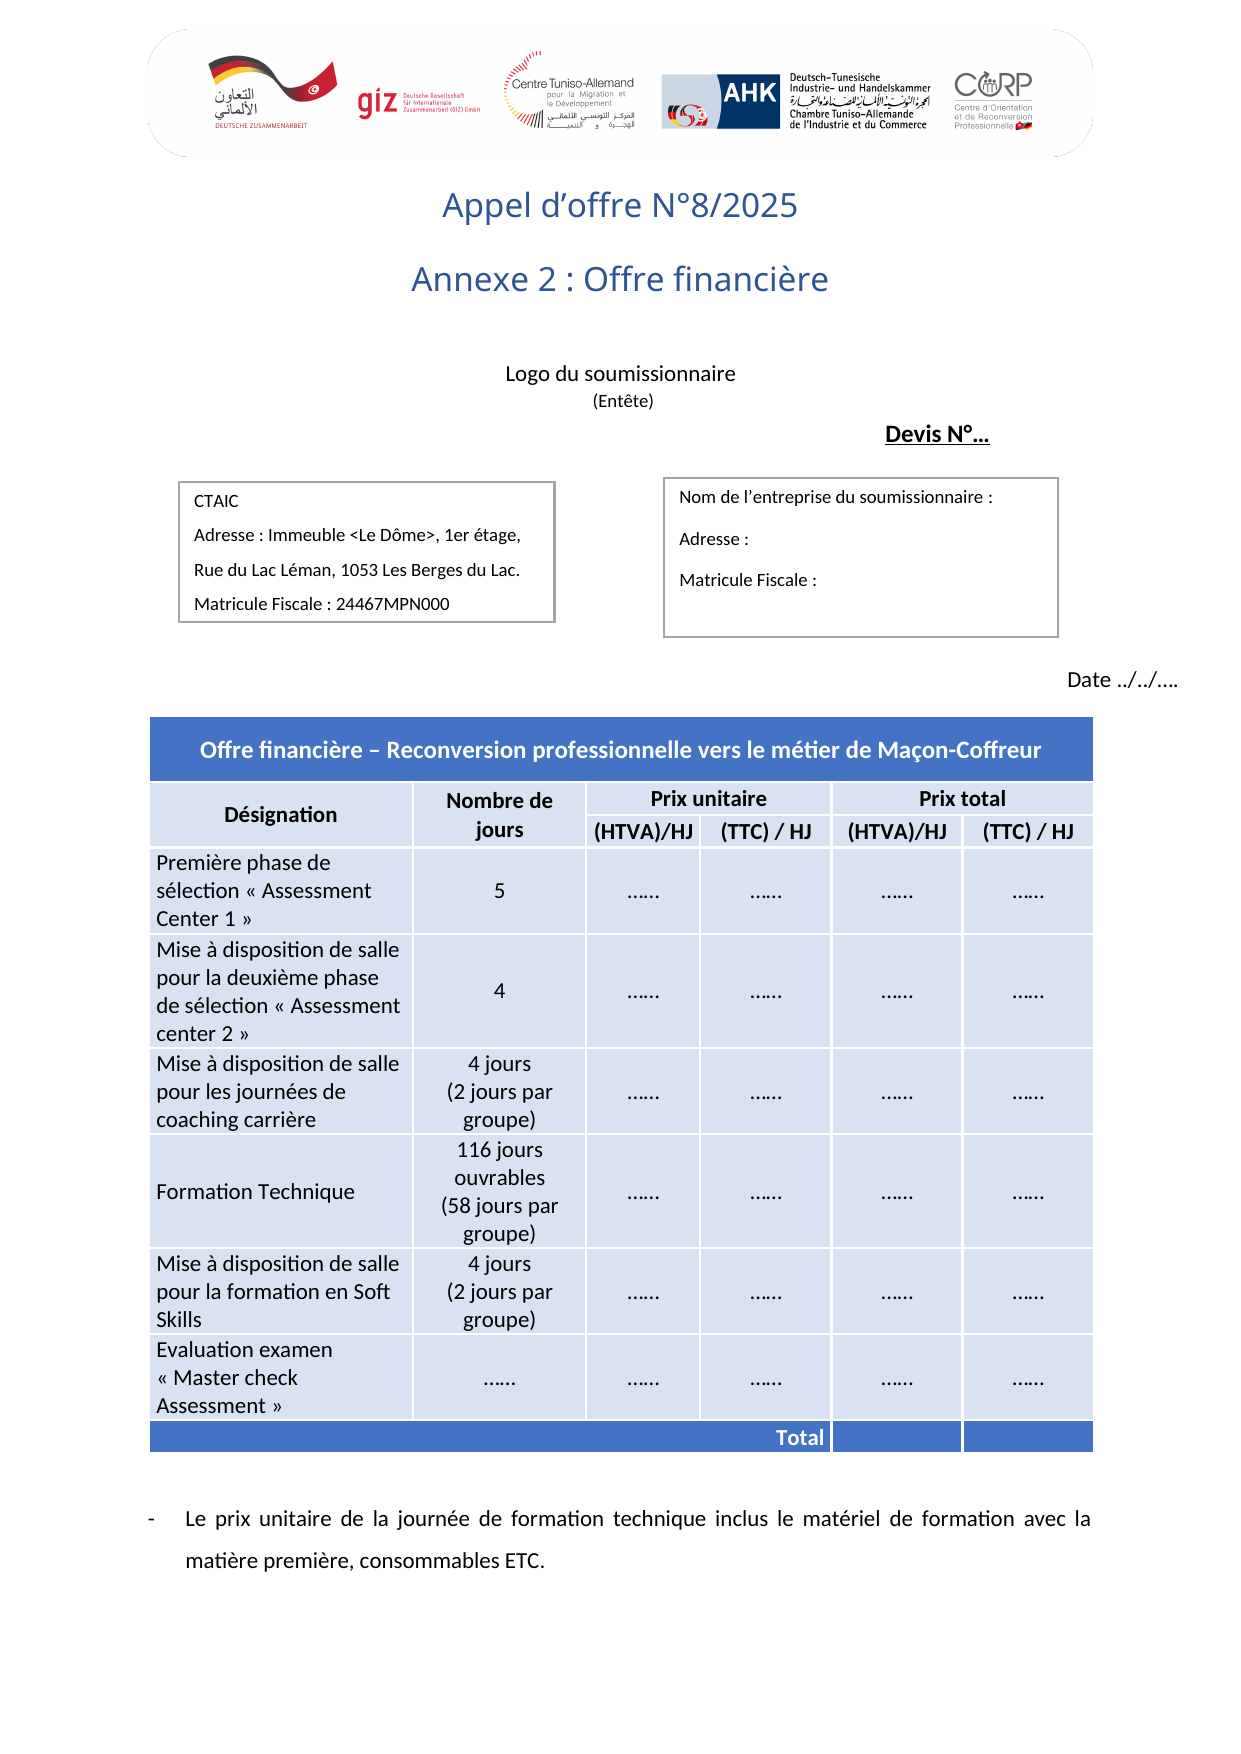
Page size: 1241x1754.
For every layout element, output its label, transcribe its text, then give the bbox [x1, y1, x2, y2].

table_cell …… [701, 1249, 830, 1333]
table_cell Première phase de sélection « Assessment Center 1 » [150, 849, 412, 933]
table_cell Prix total [833, 783, 1093, 814]
table_cell (TTC) / HJ [701, 816, 830, 846]
table_cell Nombre de jours [414, 783, 585, 846]
list Le prix unitaire de la journée de formation technique inclus le matériel de formation avec la matière première, consommables ETC. [148, 1504, 1093, 1574]
table_cell …… [587, 1335, 699, 1419]
table_cell Total [150, 1421, 830, 1452]
table_cell …… [833, 1135, 961, 1247]
subtitle Annexe 2 : Offre financière [148, 256, 1093, 301]
table_cell (TTC) / HJ [964, 816, 1093, 846]
table_cell …… [701, 1049, 830, 1133]
table_cell Prix unitaire [587, 783, 830, 814]
table_cell …… [964, 1249, 1093, 1333]
table_cell …… [833, 849, 961, 933]
table_cell …… [833, 1049, 961, 1133]
table_cell …… [964, 1135, 1093, 1247]
table_cell [964, 1421, 1093, 1452]
table_cell Désignation [150, 783, 412, 846]
table_cell …… [701, 1335, 830, 1419]
table_cell …… [833, 1335, 961, 1419]
table_cell …… [587, 1135, 699, 1247]
table_header Offre financière – Reconversion professionnelle vers le métier de Maçon-Coffreur [150, 717, 1093, 781]
table_cell 4 jours (2 jours par groupe) [414, 1249, 585, 1333]
table_cell …… [701, 849, 830, 933]
table_cell 116 jours ouvrables (58 jours par groupe) [414, 1135, 585, 1247]
table_cell Formation Technique [150, 1135, 412, 1247]
table_cell 4 [414, 935, 585, 1047]
table_cell Evaluation examen « Master check Assessment » [150, 1335, 412, 1419]
table_cell 4 jours (2 jours par groupe) [414, 1049, 585, 1133]
table_cell …… [587, 849, 699, 933]
table_cell …… [833, 1249, 961, 1333]
table_cell …… [964, 849, 1093, 933]
table_cell Mise à disposition de salle pour la deuxième phase de sélection « Assessment center 2 » [150, 935, 412, 1047]
table_cell (HTVA)/HJ [833, 816, 961, 846]
subtitle Appel d’offre N°8/2025 [148, 182, 1093, 227]
table_cell …… [701, 935, 830, 1047]
table_cell 5 [414, 849, 585, 933]
picture [147, 29, 1093, 157]
table_cell …… [587, 1049, 699, 1133]
table_cell Mise à disposition de salle pour la formation en Soft Skills [150, 1249, 412, 1333]
table_cell …… [701, 1135, 830, 1247]
table_cell Mise à disposition de salle pour les journées de coaching carrière [150, 1049, 412, 1133]
table_cell …… [587, 1249, 699, 1333]
table_cell …… [964, 935, 1093, 1047]
table_cell (HTVA)/HJ [587, 816, 699, 846]
table_cell …… [833, 935, 961, 1047]
table_cell …… [964, 1049, 1093, 1133]
table_cell …… [964, 1335, 1093, 1419]
table_cell [833, 1421, 961, 1452]
text Devis N°… [148, 418, 1093, 448]
table_cell …… [587, 935, 699, 1047]
table_cell …… [414, 1335, 585, 1419]
